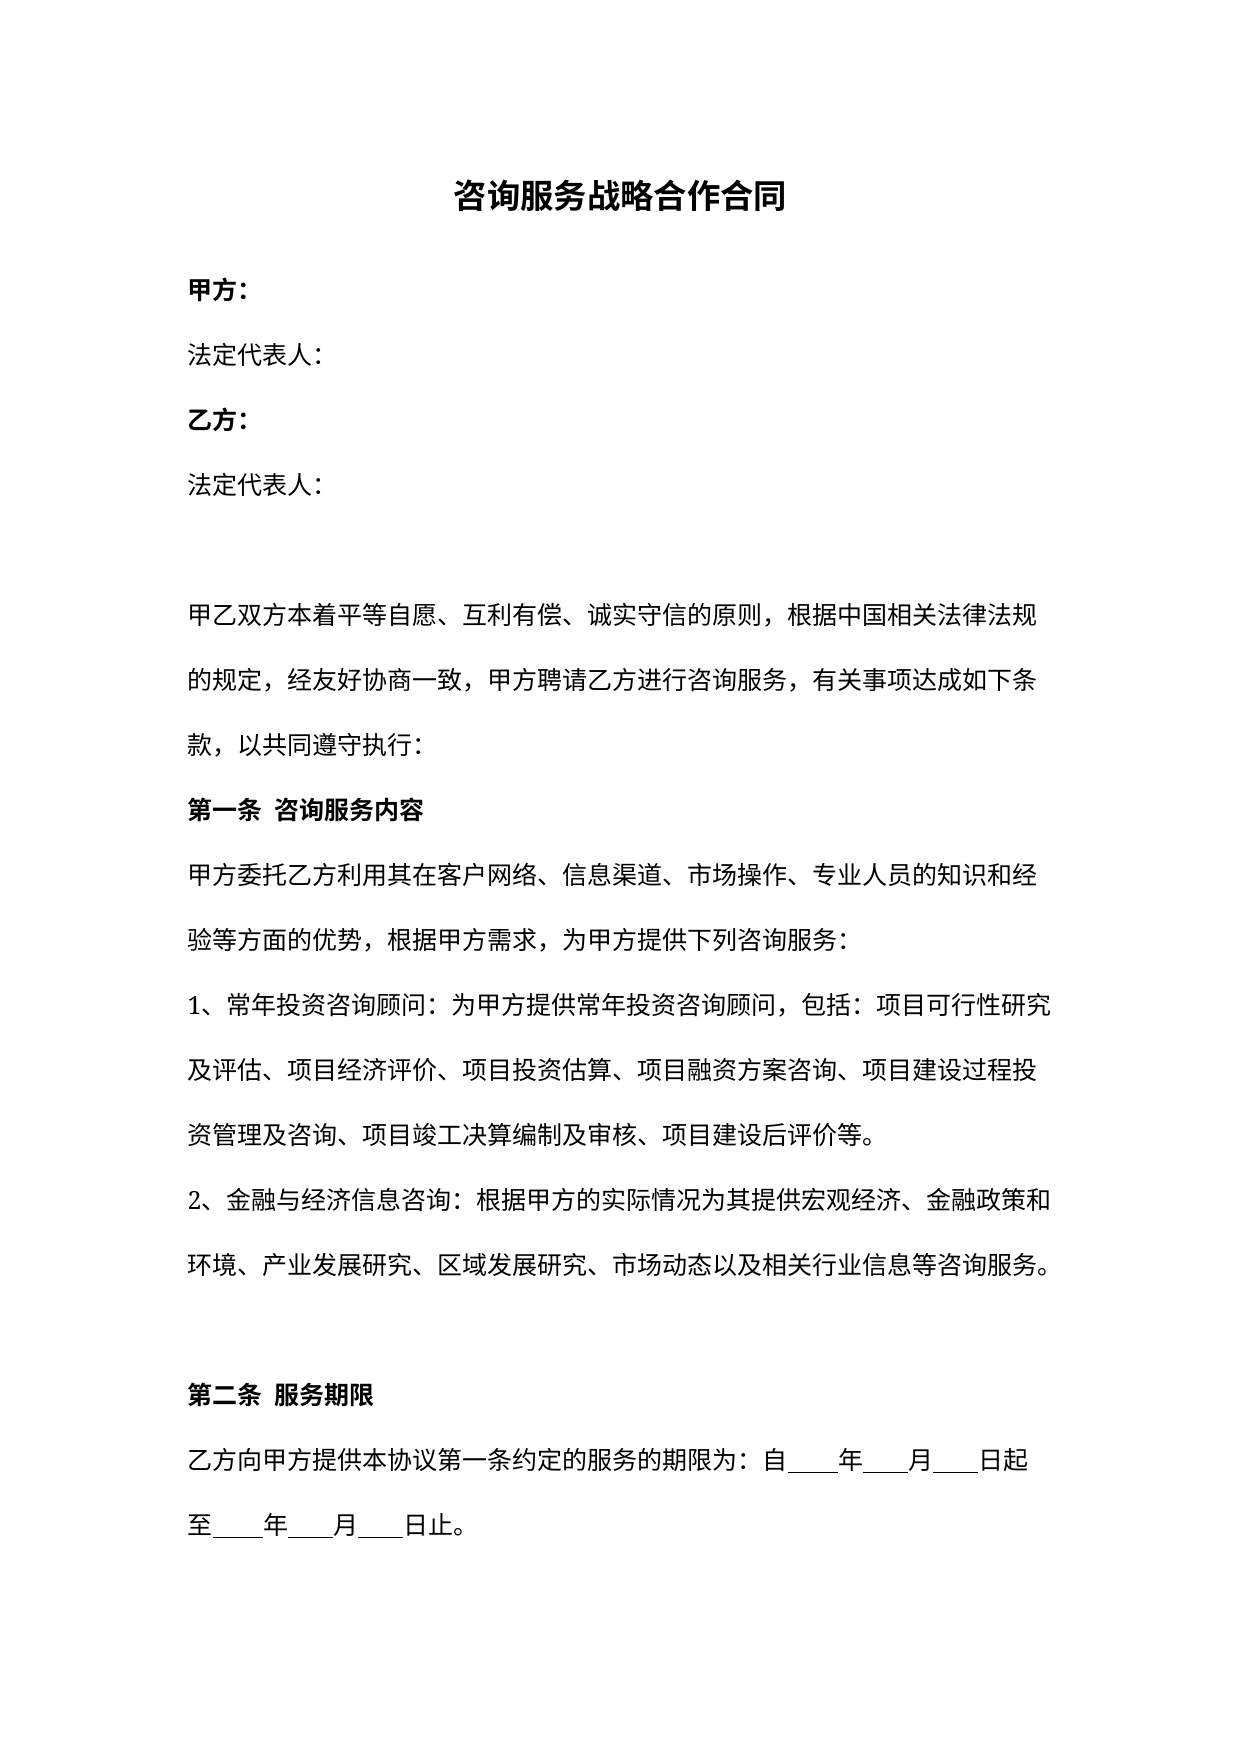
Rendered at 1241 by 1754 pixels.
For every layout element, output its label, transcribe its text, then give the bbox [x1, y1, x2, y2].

text 法定代表人： [187, 321, 1053, 386]
text 法定代表人： [187, 451, 1053, 516]
text 乙方向甲方提供本协议第一条约定的服务的期限为：自 年 月 日起至 年 月 日止。 [187, 1426, 1053, 1556]
text 第一条 咨询服务内容 [187, 776, 1053, 841]
text 乙方： [187, 386, 1053, 451]
text 2、金融与经济信息咨询：根据甲方的实际情况为其提供宏观经济、金融政策和环境、产业发展研究、区域发展研究、市场动态以及相关行业信息等咨询服务。 [187, 1166, 1053, 1361]
text 甲方： [187, 256, 1053, 321]
text 甲方委托乙方利用其在客户网络、信息渠道、市场操作、专业人员的知识和经验等方面的优势，根据甲方需求，为甲方提供下列咨询服务： [187, 841, 1053, 971]
subtitle 咨询服务战略合作合同 [187, 162, 1053, 227]
text 第二条 服务期限 [187, 1361, 1053, 1426]
text 1、常年投资咨询顾问：为甲方提供常年投资咨询顾问，包括：项目可行性研究及评估、项目经济评价、项目投资估算、项目融资方案咨询、项目建设过程投资管理及咨询、项目竣工决算编制及审核、项目建设后评价等。 [187, 971, 1053, 1166]
text 甲乙双方本着平等自愿、互利有偿、诚实守信的原则，根据中国相关法律法规的规定，经友好协商一致，甲方聘请乙方进行咨询服务，有关事项达成如下条款，以共同遵守执行： [187, 581, 1053, 776]
